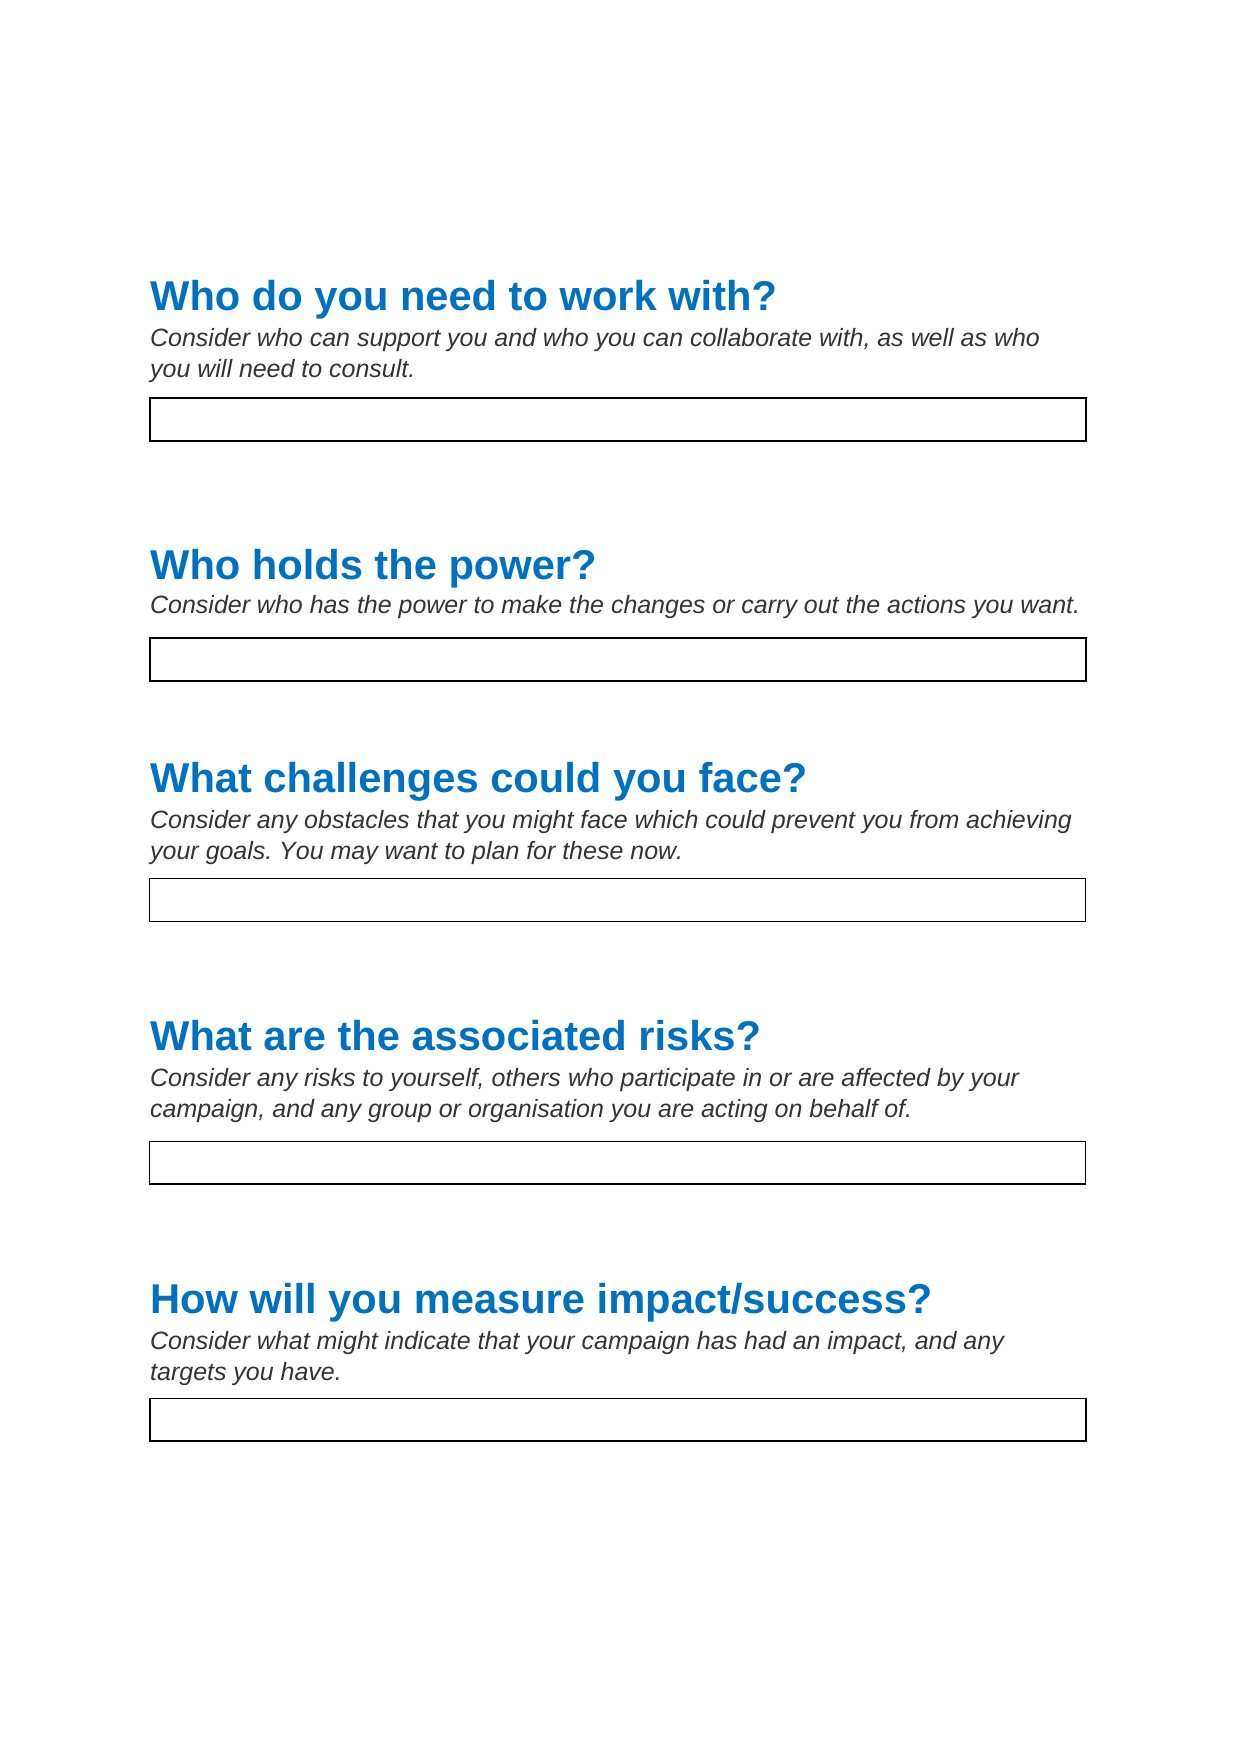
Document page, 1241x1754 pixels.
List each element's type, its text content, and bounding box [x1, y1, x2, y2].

text Consider any risks to yourself, others who participate in or are affected by your campaign, and any group or organisation you are acting on behalf of. [150, 1063, 1090, 1123]
text What are the associated risks? [150, 1011, 1090, 1059]
text Consider any obstacles that you might face which could prevent you from achieving your goals. You may want to plan for these now. [150, 805, 1090, 865]
text How will you measure impact/success? [150, 1274, 1090, 1322]
text Who do you need to work with? [150, 271, 1090, 319]
text What challenges could you face? [150, 753, 1090, 801]
text Consider who can support you and who you can collaborate with, as well as who you will need to consult. [150, 323, 1090, 383]
text Consider what might indicate that your campaign has had an impact, and any targets you have. [150, 1326, 1090, 1386]
text Who holds the power? Consider who has the power to make the changes or carry out the actions you want. [150, 540, 1090, 619]
